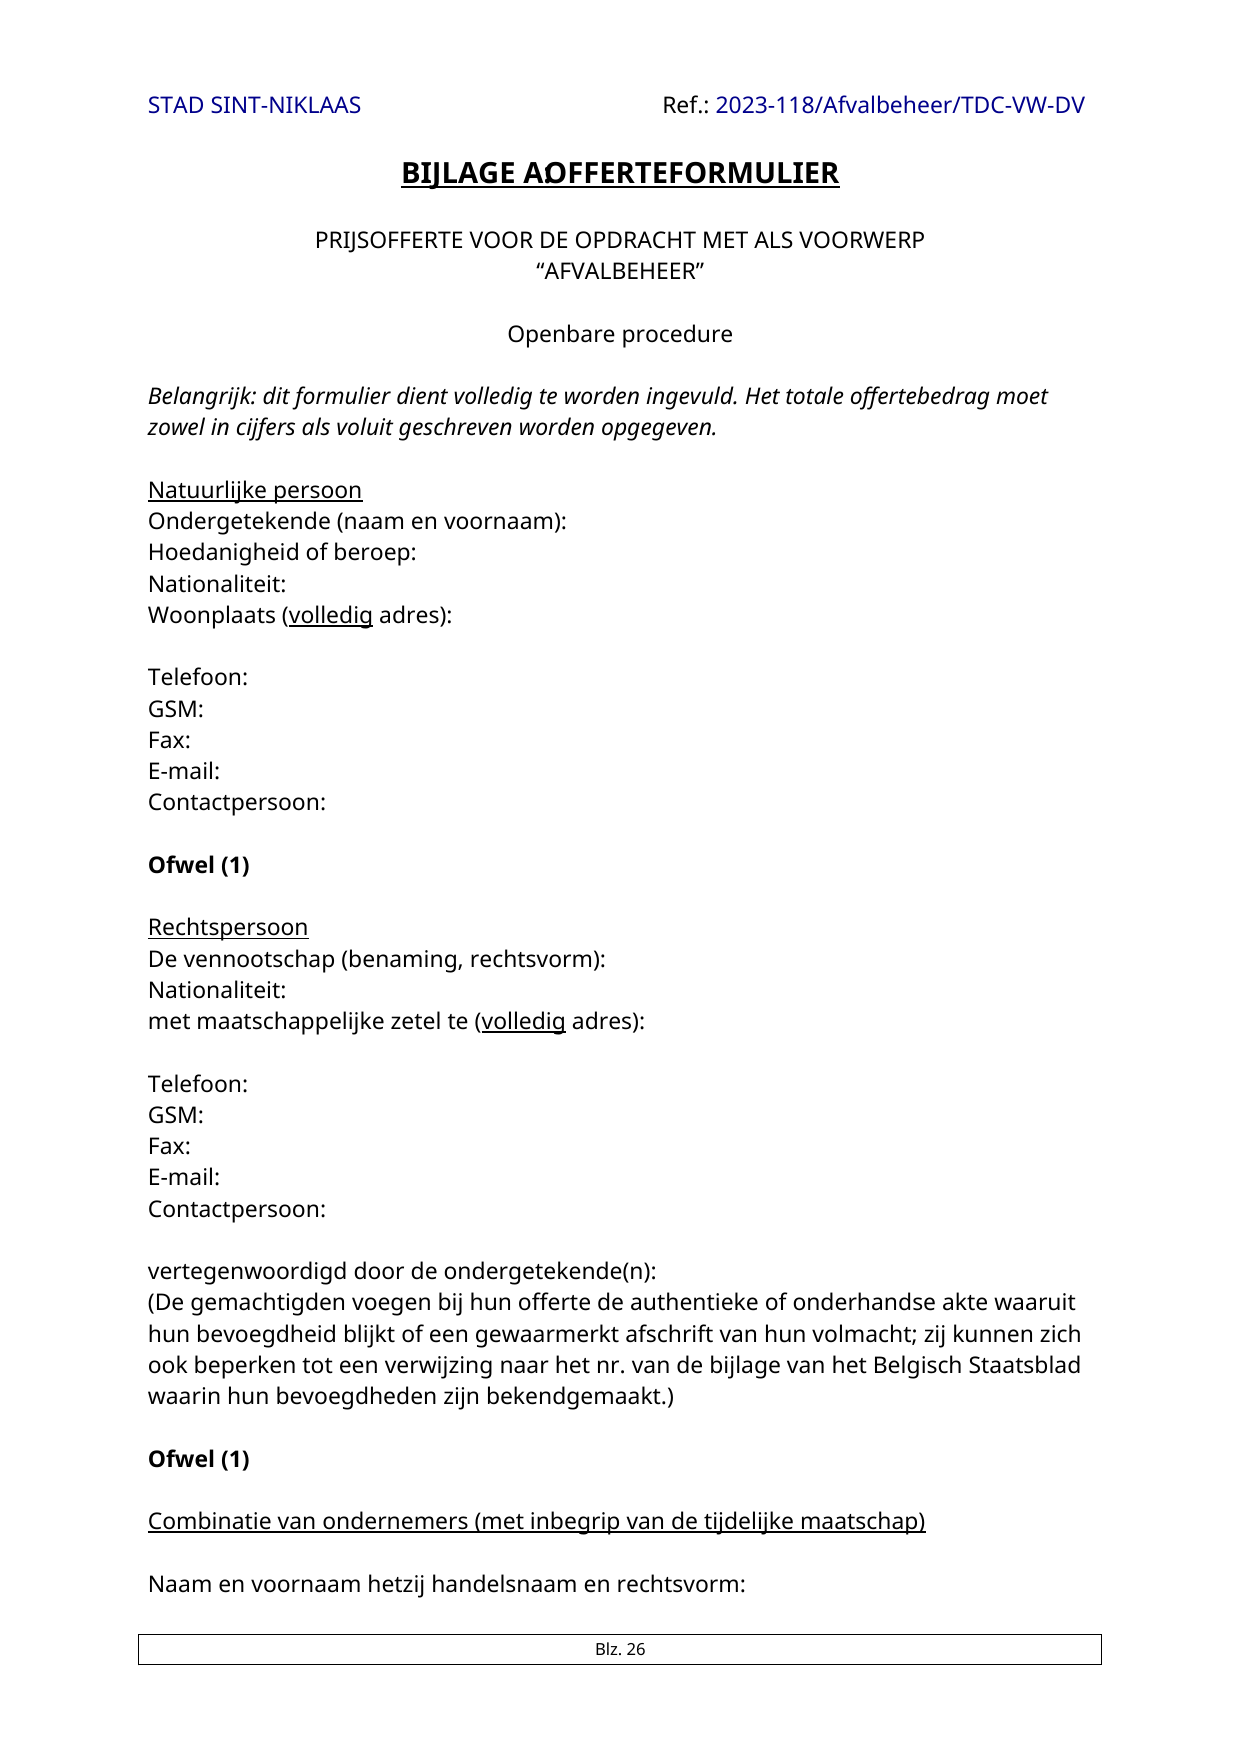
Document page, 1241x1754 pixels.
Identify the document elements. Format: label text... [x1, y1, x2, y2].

text Rechtspersoon De vennootschap (benaming, rechtsvorm): Nationaliteit: met maatschappelijke zetel te (volledig adres): [148, 911, 1092, 1036]
text Ofwel (1) [148, 849, 1092, 880]
text Openbare procedure [148, 317, 1092, 349]
text Ofwel (1) [148, 1442, 1092, 1474]
text PRIJSOFFERTE VOOR DE OPDRACHT MET ALS VOORWERP “AFVALBEHEER” [148, 224, 1092, 286]
text vertegenwoordigd door de ondergetekende(n): (De gemachtigden voegen bij hun offerte de authentieke of onderhandse akte waaruit hun bevoegdheid blijkt of een gewaarmerkt afschrift van hun volmacht; zij kunnen zich ook beperken tot een verwijzing naar het nr. van de bijlage van het Belgisch Staatsblad waarin hun bevoegdheden zijn bekendgemaakt.) [148, 1255, 1092, 1411]
text Belangrijk: dit formulier dient volledig te worden ingevuld. Het totale offertebedrag moet zowel in cijfers als voluit geschreven worden opgegeven. [148, 380, 1092, 442]
text Natuurlijke persoon Ondergetekende (naam en voornaam): Hoedanigheid of beroep: Nationaliteit: Woonplaats (volledig adres): [148, 474, 1092, 630]
text Combinatie van ondernemers (met inbegrip van de tijdelijke maatschap) Naam en voornaam hetzij handelsnaam en rechtsvorm: [148, 1505, 1092, 1599]
text OFFERTEFORMULIER [148, 153, 1092, 192]
text Telefoon: GSM: Fax: E-mail: Contactpersoon: [148, 661, 1092, 817]
text Telefoon: GSM: Fax: E-mail: Contactpersoon: [148, 1067, 1092, 1224]
